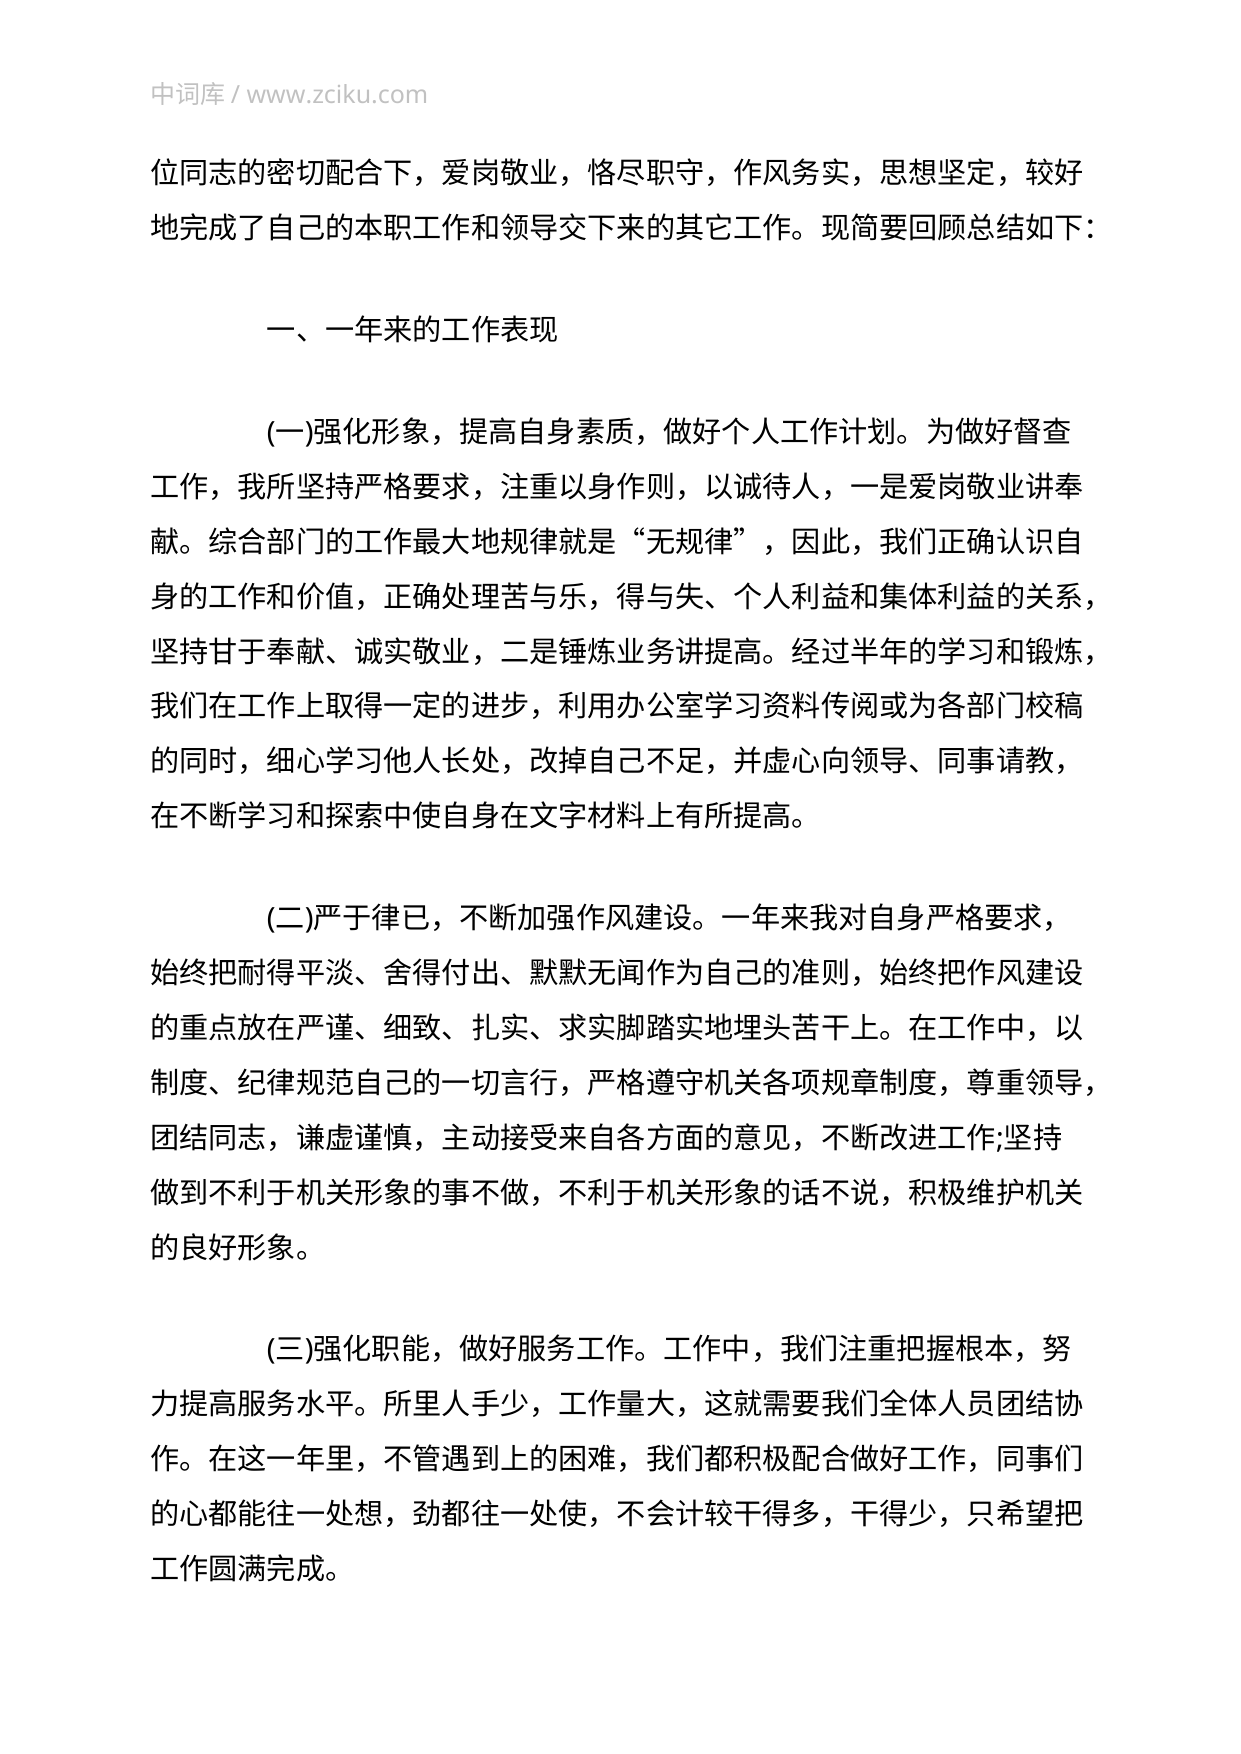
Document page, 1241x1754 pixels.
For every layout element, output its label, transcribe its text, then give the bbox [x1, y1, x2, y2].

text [150, 150, 1090, 247]
text (一)强化形象，提高自身素质，做好个人工作计划。为做好督查工作，我所坚持严格要求，注重以身作则，以诚待人，一是爱岗敬业讲奉献。综合部门的工作最大地规律就是“无规律”，因此，我们正确认识自身的工作和价值，正确处理苦与乐，得与失、个人利益和集体利益的关系，坚持甘于奉献、诚实敬业，二是锤炼业务讲提高。经过半年的学习和锻炼，我们在工作上取得一定的进步，利用办公室学习资料传阅或为各部门校稿的同时，细心学习他人长处，改掉自己不足，并虚心向领导、同事请教，在不断学习和探索中使自身在文字材料上有所提高。 [150, 408, 1090, 835]
text (二)严于律已，不断加强作风建设。一年来我对自身严格要求，始终把耐得平淡、舍得付出、默默无闻作为自己的准则，始终把作风建设的重点放在严谨、细致、扎实、求实脚踏实地埋头苦干上。在工作中，以制度、纪律规范自己的一切言行，严格遵守机关各项规章制度，尊重领导，团结同志，谦虚谨慎，主动接受来自各方面的意见，不断改进工作;坚持做到不利于机关形象的事不做，不利于机关形象的话不说，积极维护机关的良好形象。 [150, 894, 1090, 1266]
text 一、一年来的工作表现 [150, 307, 1090, 349]
text (三)强化职能，做好服务工作。工作中，我们注重把握根本，努力提高服务水平。所里人手少，工作量大，这就需要我们全体人员团结协作。在这一年里，不管遇到上的困难，我们都积极配合做好工作，同事们的心都能往一处想，劲都往一处使，不会计较干得多，干得少，只希望把工作圆满完成。 [150, 1326, 1090, 1588]
